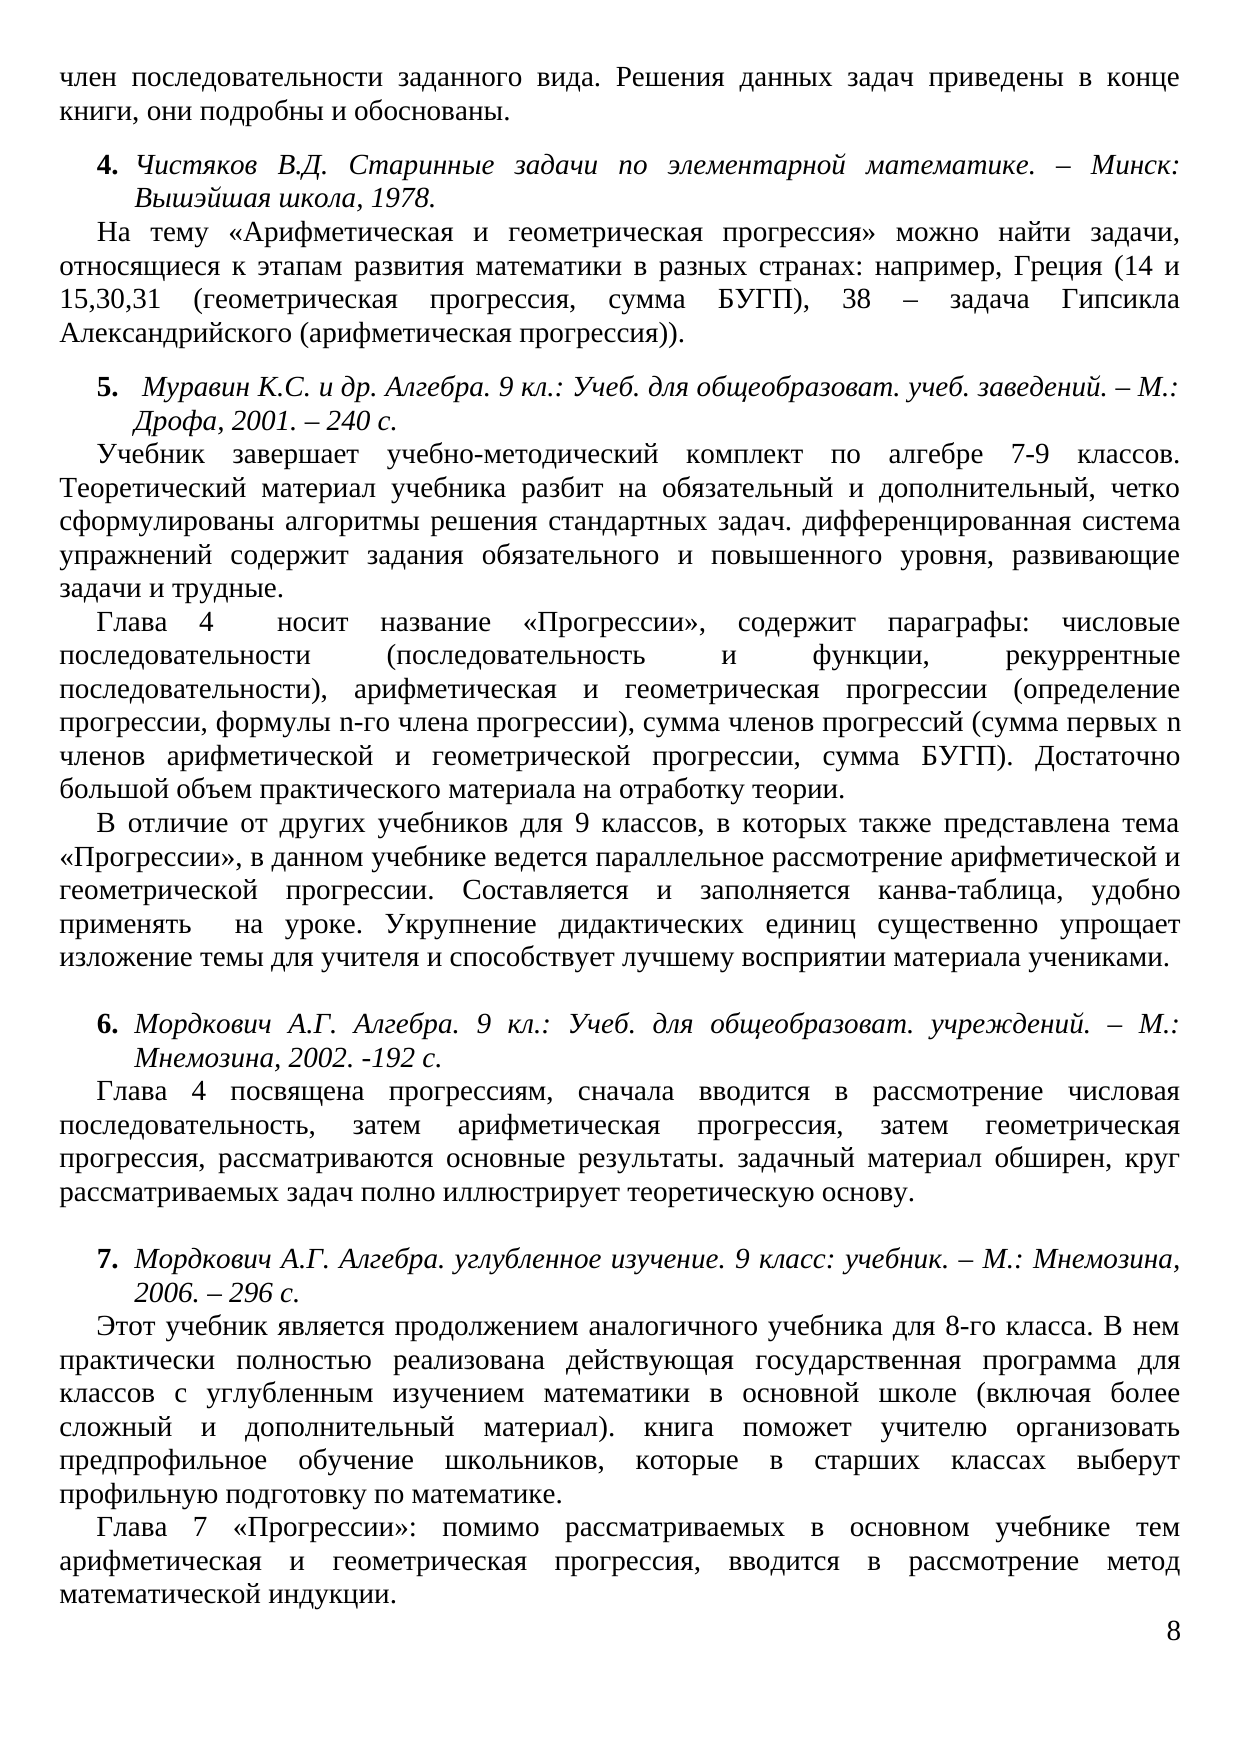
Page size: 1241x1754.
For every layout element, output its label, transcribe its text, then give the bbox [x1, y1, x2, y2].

list Муравин К.С. и др. Алгебра. 9 кл.: Учеб. для общеобразоват. учеб. заведений. – М.: Дрофа, 2001. – 240 с. [97, 369, 1181, 436]
text Глава 4 носит название «Прогрессии», содержит параграфы: числовые последовательности (последовательность и функции, рекуррентные последовательности), арифметическая и геометрическая прогрессии (определение прогрессии, формулы n-го члена прогрессии), сумма членов прогрессий (сумма первых n членов арифметической и геометрической прогрессии, сумма БУГП). Достаточно большой объем практического материала на отработку теории. [59, 604, 1181, 805]
text Глава 7 «Прогрессии»: помимо рассматриваемых в основном учебнике тем арифметическая и геометрическая прогрессия, вводится в рассмотрение метод математической индукции. [59, 1509, 1181, 1610]
text Учебник завершает учебно-методический комплект по алгебре 7-9 классов. Теоретический материал учебника разбит на обязательный и дополнительный, четко сформулированы алгоритмы решения стандартных задач. дифференцированная система упражнений содержит задания обязательного и повышенного уровня, развивающие задачи и трудные. [59, 436, 1181, 604]
text На тему «Арифметическая и геометрическая прогрессия» можно найти задачи, относящиеся к этапам развития математики в разных странах: например, Греция (14 и 15,30,31 (геометрическая прогрессия, сумма БУГП), 38 – задача Гипсикла Александрийского (арифметическая прогрессия)). [59, 214, 1181, 348]
text Глава 4 посвящена прогрессиям, сначала вводится в рассмотрение числовая последовательность, затем арифметическая прогрессия, затем геометрическая прогрессия, рассматриваются основные результаты. задачный материал обширен, круг рассматриваемых задач полно иллюстрирует теоретическую основу. [59, 1073, 1181, 1208]
text В отличие от других учебников для 9 классов, в которых также представлена тема «Прогрессии», в данном учебнике ведется параллельное рассмотрение арифметической и геометрической прогрессии. Составляется и заполняется канва-таблица, удобно применять на уроке. Укрупнение дидактических единиц существенно упрощает изложение темы для учителя и способствует лучшему восприятии материала учениками. [59, 805, 1181, 973]
list Мордкович А.Г. Алгебра. 9 кл.: Учеб. для общеобразоват. учреждений. – М.: Мнемозина, 2002. -192 с. [97, 1006, 1181, 1073]
list Чистяков В.Д. Старинные задачи по элементарной математике. – Минск: Вышэйшая школа, 1978. [97, 147, 1181, 214]
list Мордкович А.Г. Алгебра. углубленное изучение. 9 класс: учебник. – М.: Мнемозина, 2006. – 296 с. [97, 1241, 1181, 1308]
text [59, 59, 1181, 126]
text Этот учебник является продолжением аналогичного учебника для 8-го класса. В нем практически полностью реализована действующая государственная программа для классов с углубленным изучением математики в основной школе (включая более сложный и дополнительный материал). книга поможет учителю организовать предпрофильное обучение школьников, которые в старших классах выберут профильную подготовку по математике. [59, 1308, 1181, 1509]
